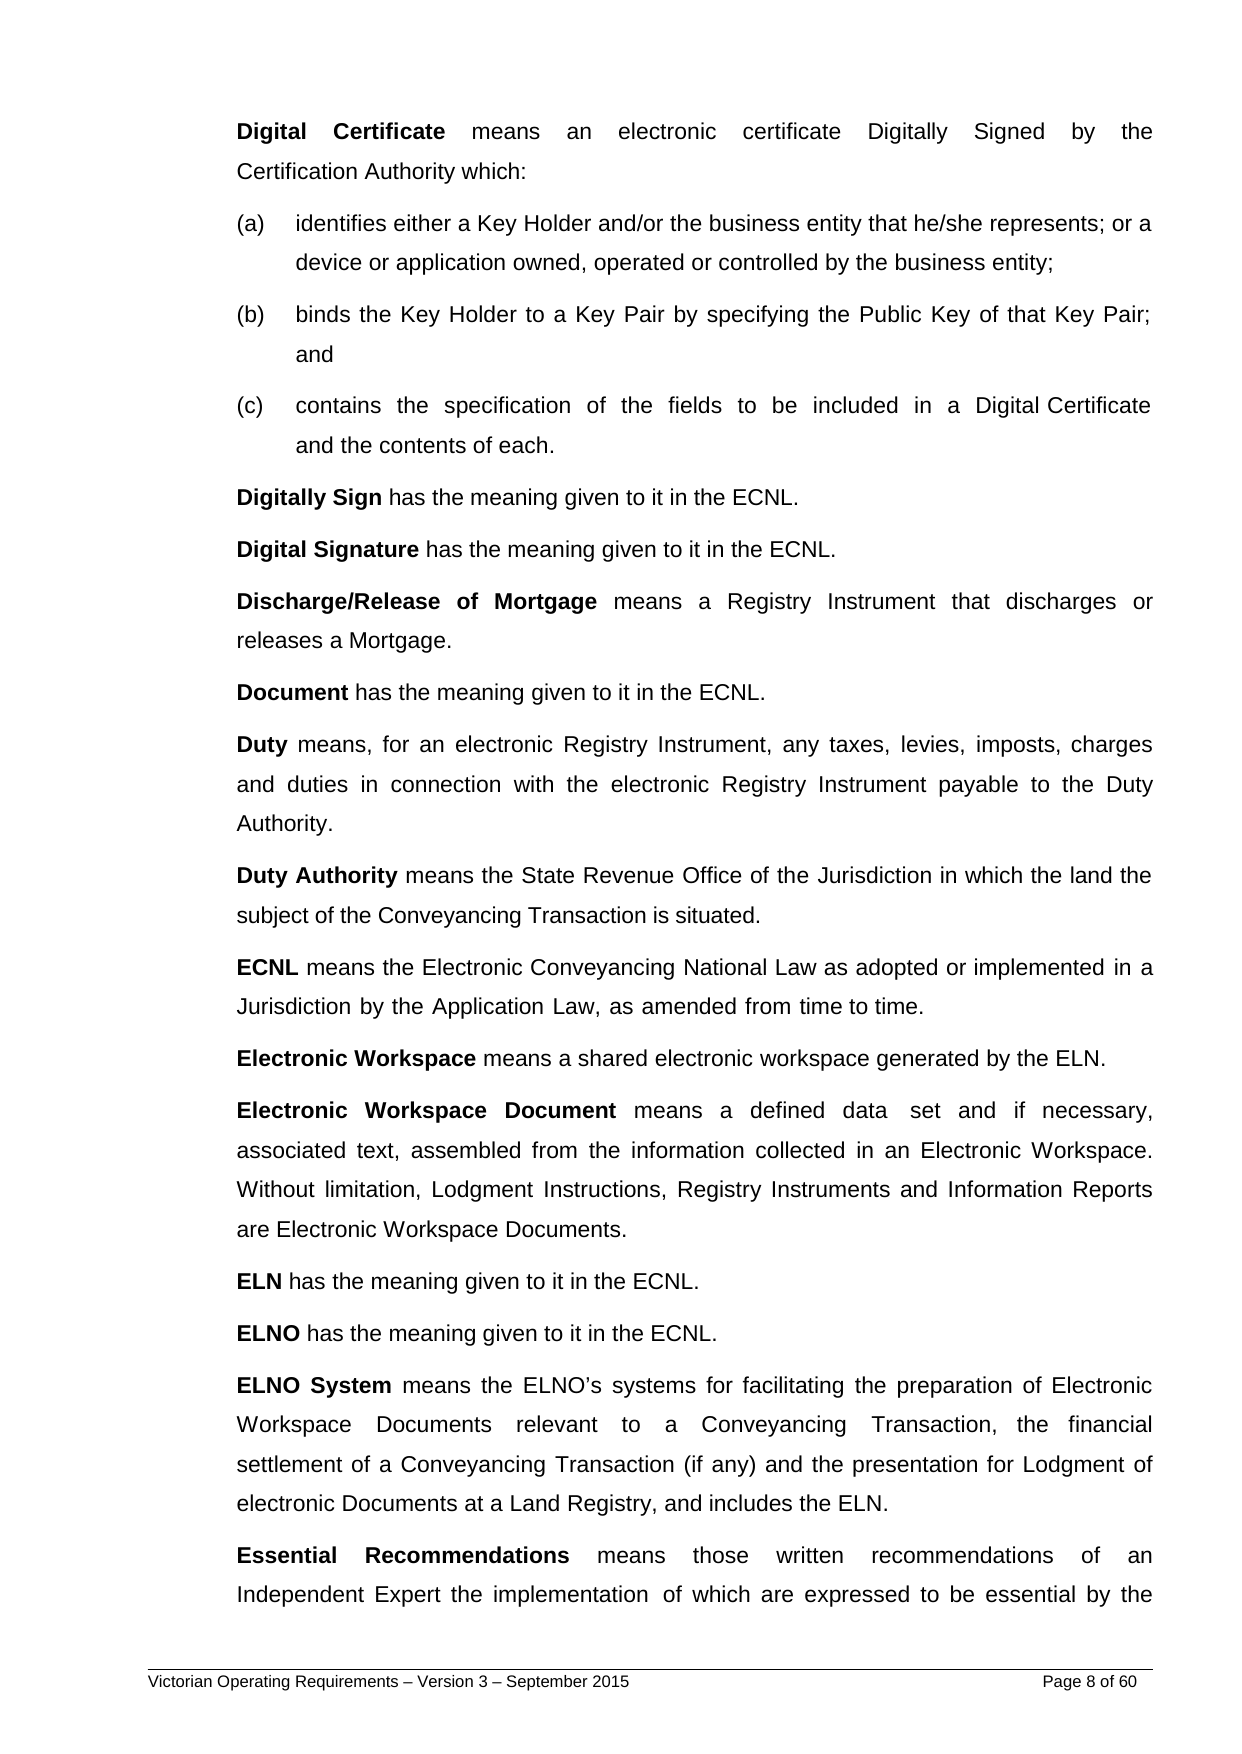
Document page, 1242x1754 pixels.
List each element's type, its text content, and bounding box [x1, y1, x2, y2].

text Discharge/Release of Mortgage means a Registry Instrument that discharges or releases a Mortgage. [236, 588, 1153, 654]
text Digital Certificate means an electronic certificate Digitally Signed by the Certification Authority which: [236, 118, 1153, 184]
text ELNO System means the ELNO’s systems for facilitating the preparation of Electronic Workspace Documents relevant to a Conveyancing Transaction, the financial settlement of a Conveyancing Transaction (if any) and the presentation for Lodgment of electronic Documents at a Land Registry, and includes the ELN. [236, 1372, 1153, 1516]
text ELN has the meaning given to it in the ECNL. [236, 1268, 1153, 1294]
text Duty Authority means the State Revenue Office of the Jurisdiction in which the land the subject of the Conveyancing Transaction is situated. [236, 862, 1153, 928]
list contains the specification of the fields to be included in a Digital Certificate and the contents of each. [236, 392, 1153, 458]
text Electronic Workspace means a shared electronic workspace generated by the ELN. [236, 1045, 1153, 1072]
text Document has the meaning given to it in the ECNL. [236, 679, 1153, 706]
text ELNO has the meaning given to it in the ECNL. [236, 1319, 1153, 1346]
list identifies either a Key Holder and/or the business entity that he/she represents; or a device or application owned, operated or controlled by the business entity; [236, 209, 1153, 275]
text Duty means, for an electronic Registry Instrument, any taxes, levies, imposts, charges and duties in connection with the electronic Registry Instrument payable to the Duty Authority. [236, 731, 1153, 837]
text ECNL means the Electronic Conveyancing National Law as adopted or implemented in a Jurisdiction by the Application Law, as amended from time to time. [236, 954, 1153, 1019]
list binds the Key Holder to a Key Pair by specifying the Public Key of that Key Pair; and [236, 301, 1153, 367]
text Digital Signature has the meaning given to it in the ECNL. [236, 536, 1153, 562]
text Electronic Workspace Document means a defined data set and if necessary, associated text, assembled from the information collected in an Electronic Workspace. Without limitation, Lodgment Instructions, Registry Instruments and Information Reports are Electronic Workspace Documents. [236, 1097, 1153, 1242]
text Digitally Sign has the meaning given to it in the ECNL. [236, 484, 1153, 510]
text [236, 1542, 1153, 1608]
